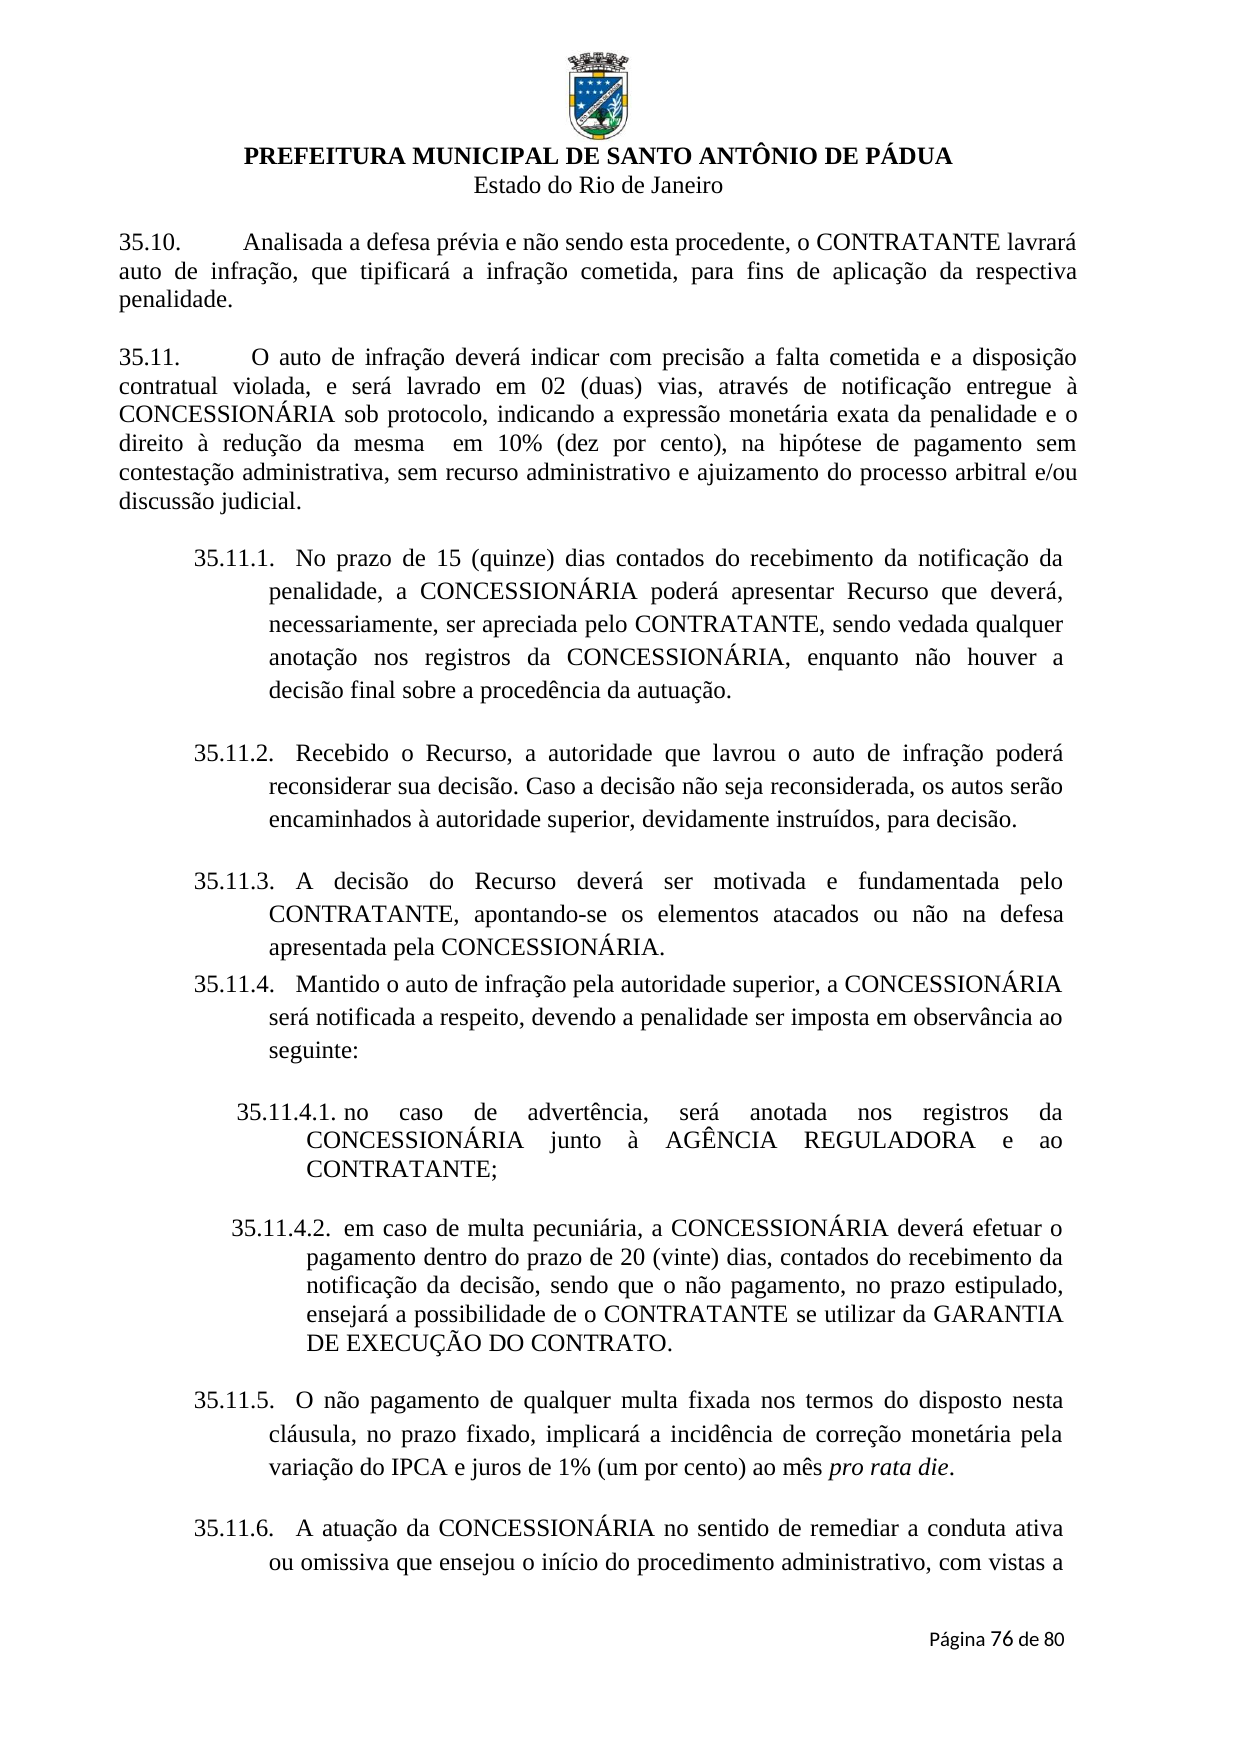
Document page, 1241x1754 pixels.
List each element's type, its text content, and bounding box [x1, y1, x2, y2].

list O não pagamento de qualquer multa fixada nos termos do disposto nesta cláusula, no prazo fixado, implicará a incidência de correção monetária pela variação do IPCA e juros de 1% (um por cento) ao mês pro rata die. [194, 1386, 1064, 1480]
list A decisão do Recurso deverá ser motivada e fundamentada pelo CONTRATANTE, apontando-se os elementos atacados ou não na defesa apresentada pela CONCESSIONÁRIA. [194, 866, 1064, 961]
list Mantido o auto de infração pela autoridade superior, a CONCESSIONÁRIA será notificada a respeito, devendo a penalidade ser imposta em observância ao seguinte: [194, 969, 1063, 1064]
list no caso de advertência, será anotada nos registros da CONCESSIONÁRIA junto à AGÊNCIA REGULADORA e ao CONTRATANTE; [236, 1097, 1063, 1183]
list Analisada a defesa prévia e não sendo esta procedente, o CONTRATANTE lavrará auto de infração, que tipificará a infração cometida, para fins de aplicação da respectiva penalidade. [119, 227, 1078, 313]
list O auto de infração deverá indicar com precisão a falta cometida e a disposição contratual violada, e será lavrado em 02 (duas) vias, através de notificação entregue à CONCESSIONÁRIA sob protocolo, indicando a expressão monetária exata da penalidade e o direito à redução da mesma em 10% (dez por cento), na hipótese de pagamento sem contestação administrativa, sem recurso administrativo e ajuizamento do processo arbitral e/ou discussão judicial. [119, 342, 1078, 514]
list No prazo de 15 (quinze) dias contados do recebimento da notificação da penalidade, a CONCESSIONÁRIA poderá apresentar Recurso que deverá, necessariamente, ser apreciada pelo CONTRATANTE, sendo vedada qualquer anotação nos registros da CONCESSIONÁRIA, enquanto não houver a decisão final sobre a procedência da autuação. [194, 543, 1064, 704]
picture [564, 50, 632, 142]
list em caso de multa pecuniária, a CONCESSIONÁRIA deverá efetuar o pagamento dentro do prazo de 20 (vinte) dias, contados do recebimento da notificação da decisão, sendo que o não pagamento, no prazo estipulado, ensejará a possibilidade de o CONTRATANTE se utilizar da GARANTIA DE EXECUÇÃO DO CONTRATO. [231, 1213, 1063, 1357]
list Recebido o Recurso, a autoridade que lavrou o auto de infração poderá reconsiderar sua decisão. Caso a decisão não seja reconsiderada, os autos serão encaminhados à autoridade superior, devidamente instruídos, para decisão. [194, 738, 1064, 833]
